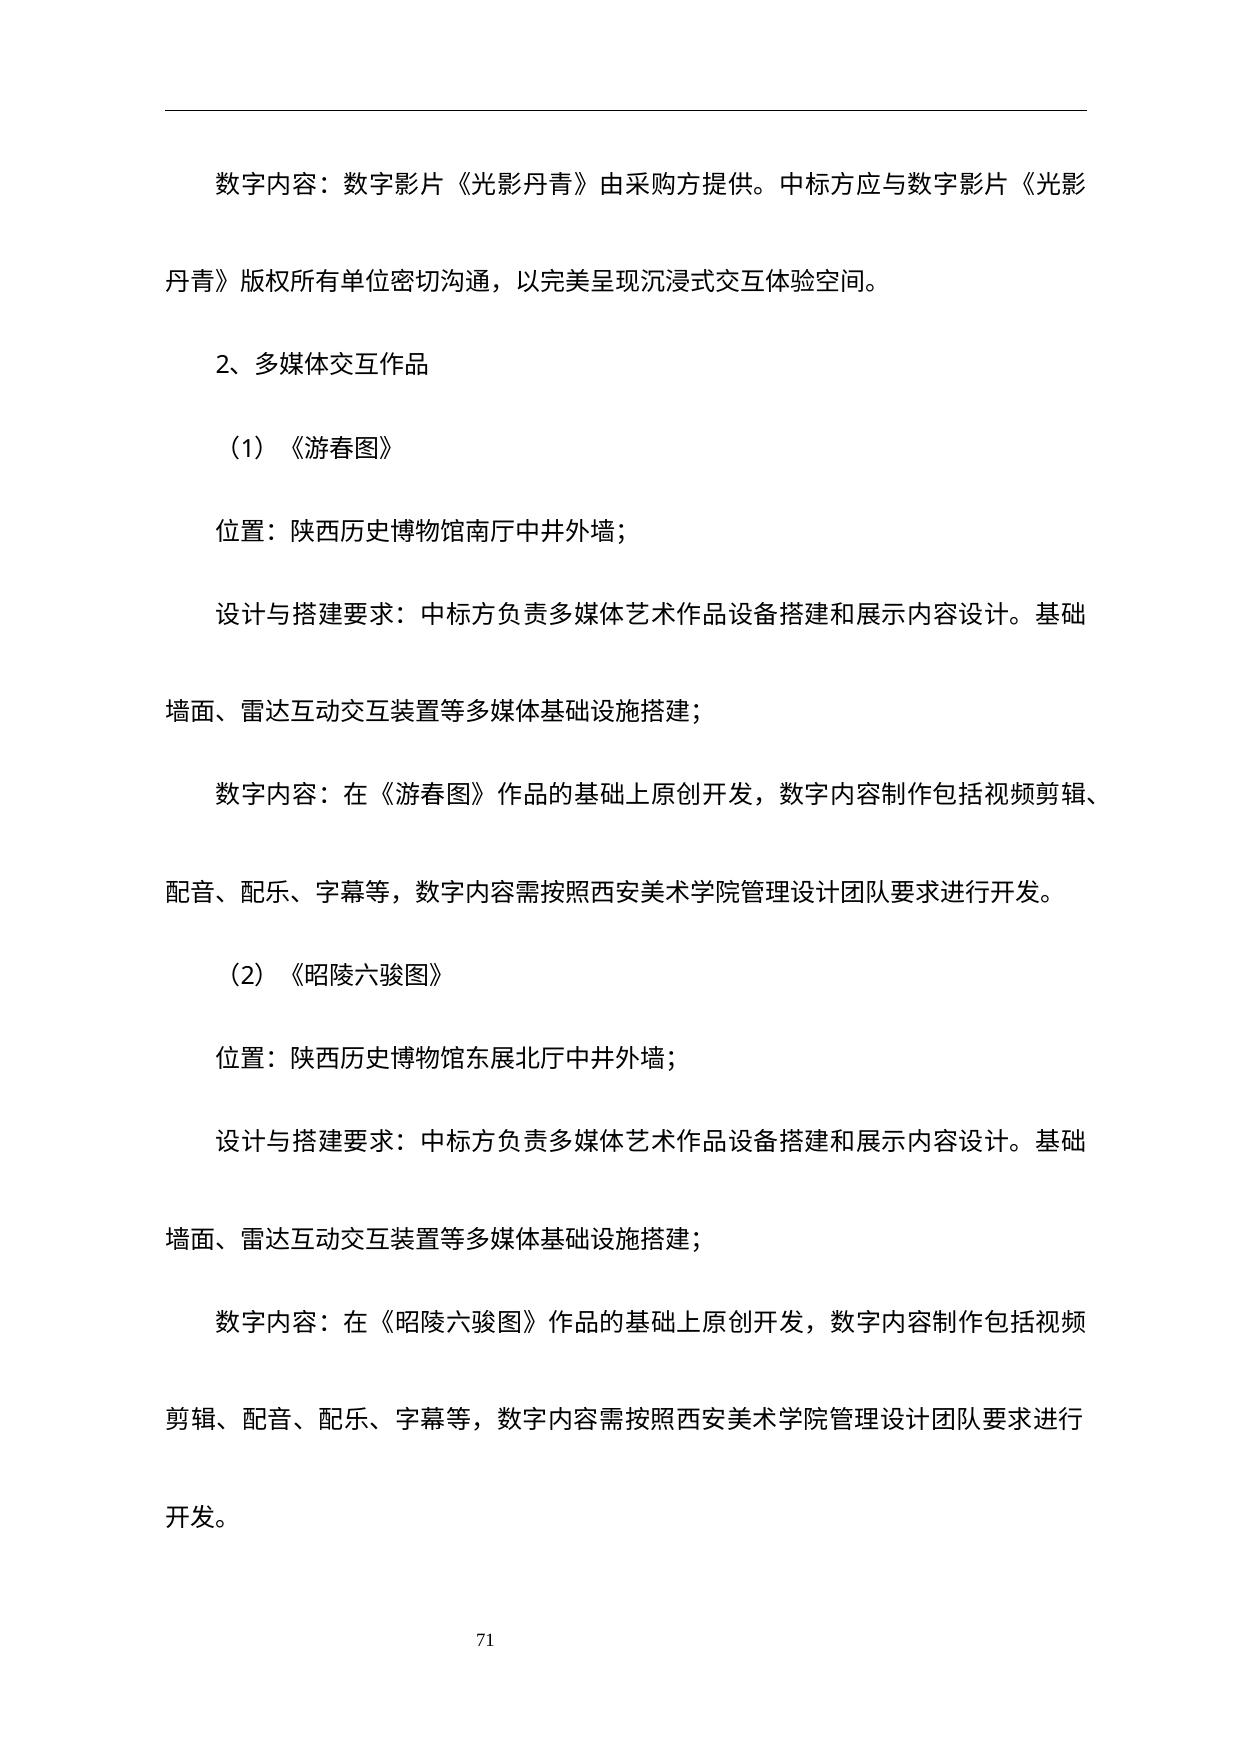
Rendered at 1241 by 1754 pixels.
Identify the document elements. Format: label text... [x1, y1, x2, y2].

text 数字内容：在《昭陵六骏图》作品的基础上原创开发，数字内容制作包括视频剪辑、配音、配乐、字幕等，数字内容需按照西安美术学院管理设计团队要求进行开发。 [165, 1288, 1087, 1548]
text （1）《游春图》 [165, 414, 1087, 479]
text （2）《昭陵六骏图》 [165, 941, 1087, 1006]
text 2、多媒体交互作品 [165, 331, 1087, 396]
text 位置：陕西历史博物馆南厅中井外墙； [165, 497, 1087, 562]
text 数字内容：在《游春图》作品的基础上原创开发，数字内容制作包括视频剪辑、配音、配乐、字幕等，数字内容需按照西安美术学院管理设计团队要求进行开发。 [165, 761, 1087, 923]
text 数字内容：数字影片《光影丹青》由采购方提供。中标方应与数字影片《光影丹青》版权所有单位密切沟通，以完美呈现沉浸式交互体验空间。 [165, 150, 1087, 312]
text 位置：陕西历史博物馆东展北厅中井外墙； [165, 1024, 1087, 1089]
text 设计与搭建要求：中标方负责多媒体艺术作品设备搭建和展示内容设计。基础墙面、雷达互动交互装置等多媒体基础设施搭建； [165, 1107, 1087, 1270]
text 设计与搭建要求：中标方负责多媒体艺术作品设备搭建和展示内容设计。基础墙面、雷达互动交互装置等多媒体基础设施搭建； [165, 580, 1087, 742]
